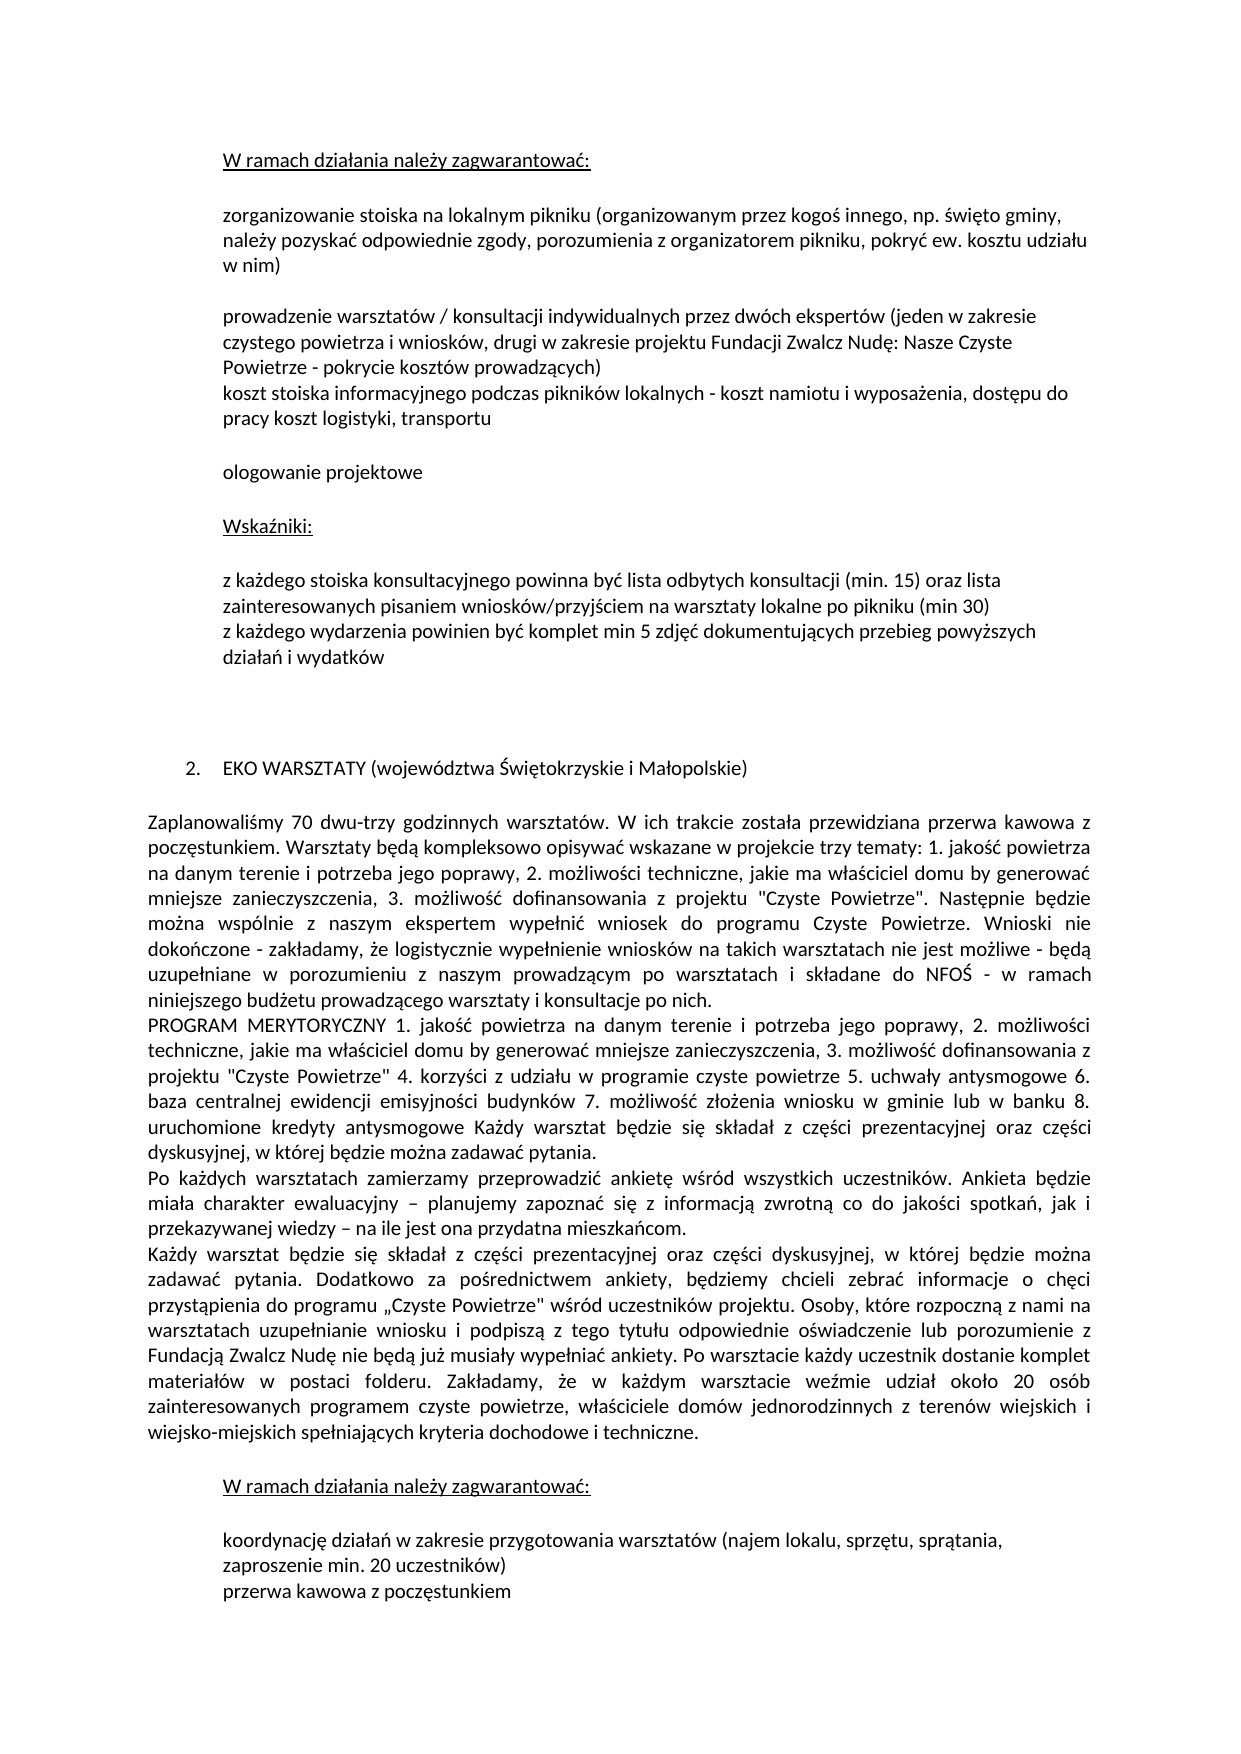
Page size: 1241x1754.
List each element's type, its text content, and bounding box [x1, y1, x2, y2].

text zorganizowanie stoiska na lokalnym pikniku (organizowanym przez kogoś innego, np. święto gminy, należy pozyskać odpowiednie zgody, porozumienia z organizatorem pikniku, pokryć ew. kosztu udziału w nim) [223, 202, 1093, 278]
text koordynację działań w zakresie przygotowania warsztatów (najem lokalu, sprzętu, sprątania, zaproszenie min. 20 uczestników) [223, 1527, 1093, 1578]
text Po każdych warsztatach zamierzamy przeprowadzić ankietę wśród wszystkich uczestników. Ankieta będzie miała charakter ewaluacyjny – planujemy zapoznać się z informacją zwrotną co do jakości spotkań, jak i przekazywanej wiedzy – na ile jest ona przydatna mieszkańcom. [148, 1165, 1093, 1241]
text z każdego stoiska konsultacyjnego powinna być lista odbytych konsultacji (min. 15) oraz lista zainteresowanych pisaniem wniosków/przyjściem na warsztaty lokalne po pikniku (min 30) [223, 568, 1093, 618]
text Zaplanowaliśmy 70 dwu-trzy godzinnych warsztatów. W ich trakcie została przewidziana przerwa kawowa z poczęstunkiem. Warsztaty będą kompleksowo opisywać wskazane w projekcie trzy tematy: 1. jakość powietrza na danym terenie i potrzeba jego poprawy, 2. możliwości techniczne, jakie ma właściciel domu by generować mniejsze zanieczyszczenia, 3. możliwość dofinansowania z projektu "Czyste Powietrze". Następnie będzie można wspólnie z naszym ekspertem wypełnić wniosek do programu Czyste Powietrze. Wnioski nie dokończone - zakładamy, że logistycznie wypełnienie wniosków na takich warsztatach nie jest możliwe - będą uzupełniane w porozumieniu z naszym prowadzącym po warsztatach i składane do NFOŚ - w ramach niniejszego budżetu prowadzącego warsztaty i konsultacje po nich. [148, 809, 1093, 1012]
text W ramach działania należy zagwarantować: [223, 148, 1093, 173]
text przerwa kawowa z poczęstunkiem [223, 1578, 1093, 1603]
text Każdy warsztat będzie się składał z części prezentacyjnej oraz części dyskusyjnej, w której będzie można zadawać pytania. Dodatkowo za pośrednictwem ankiety, będziemy chcieli zebrać informacje o chęci przystąpienia do programu „Czyste Powietrze" wśród uczestników projektu. Osoby, które rozpoczną z nami na warsztatach uzupełnianie wniosku i podpiszą z tego tytułu odpowiednie oświadczenie lub porozumienie z Fundacją Zwalcz Nudę nie będą już musiały wypełniać ankiety. Po warsztacie każdy uczestnik dostanie komplet materiałów w postaci folderu. Zakładamy, że w każdym warsztacie weźmie udział około 20 osób zainteresowanych programem czyste powietrze, właściciele domów jednorodzinnych z terenów wiejskich i wiejsko-miejskich spełniających kryteria dochodowe i techniczne. [148, 1241, 1093, 1444]
text koszt stoiska informacyjnego podczas pikników lokalnych - koszt namiotu i wyposażenia, dostępu do pracy koszt logistyki, transportu [223, 380, 1093, 431]
text prowadzenie warsztatów / konsultacji indywidualnych przez dwóch ekspertów (jeden w zakresie czystego powietrza i wniosków, drugi w zakresie projektu Fundacji Zwalcz Nudę: Nasze Czyste Powietrze - pokrycie kosztów prowadzących) [223, 303, 1093, 380]
text Wskaźniki: [223, 513, 1093, 539]
text PROGRAM MERYTORYCZNY 1. jakość powietrza na danym terenie i potrzeba jego poprawy, 2. możliwości techniczne, jakie ma właściciel domu by generować mniejsze zanieczyszczenia, 3. możliwość dofinansowania z projektu "Czyste Powietrze" 4. korzyści z udziału w programie czyste powietrze 5. uchwały antysmogowe 6. baza centralnej ewidencji emisyjności budynków 7. możliwość złożenia wniosku w gminie lub w banku 8. uruchomione kredyty antysmogowe Każdy warsztat będzie się składał z części prezentacyjnej oraz części dyskusyjnej, w której będzie można zadawać pytania. [148, 1012, 1093, 1165]
text z każdego wydarzenia powinien być komplet min 5 zdjęć dokumentujących przebieg powyższych działań i wydatków [223, 618, 1093, 669]
list EKO WARSZTATY (województwa Świętokrzyskie i Małopolskie) [185, 755, 1093, 780]
text W ramach działania należy zagwarantować: [223, 1473, 1093, 1498]
text ologowanie projektowe [223, 459, 1093, 485]
